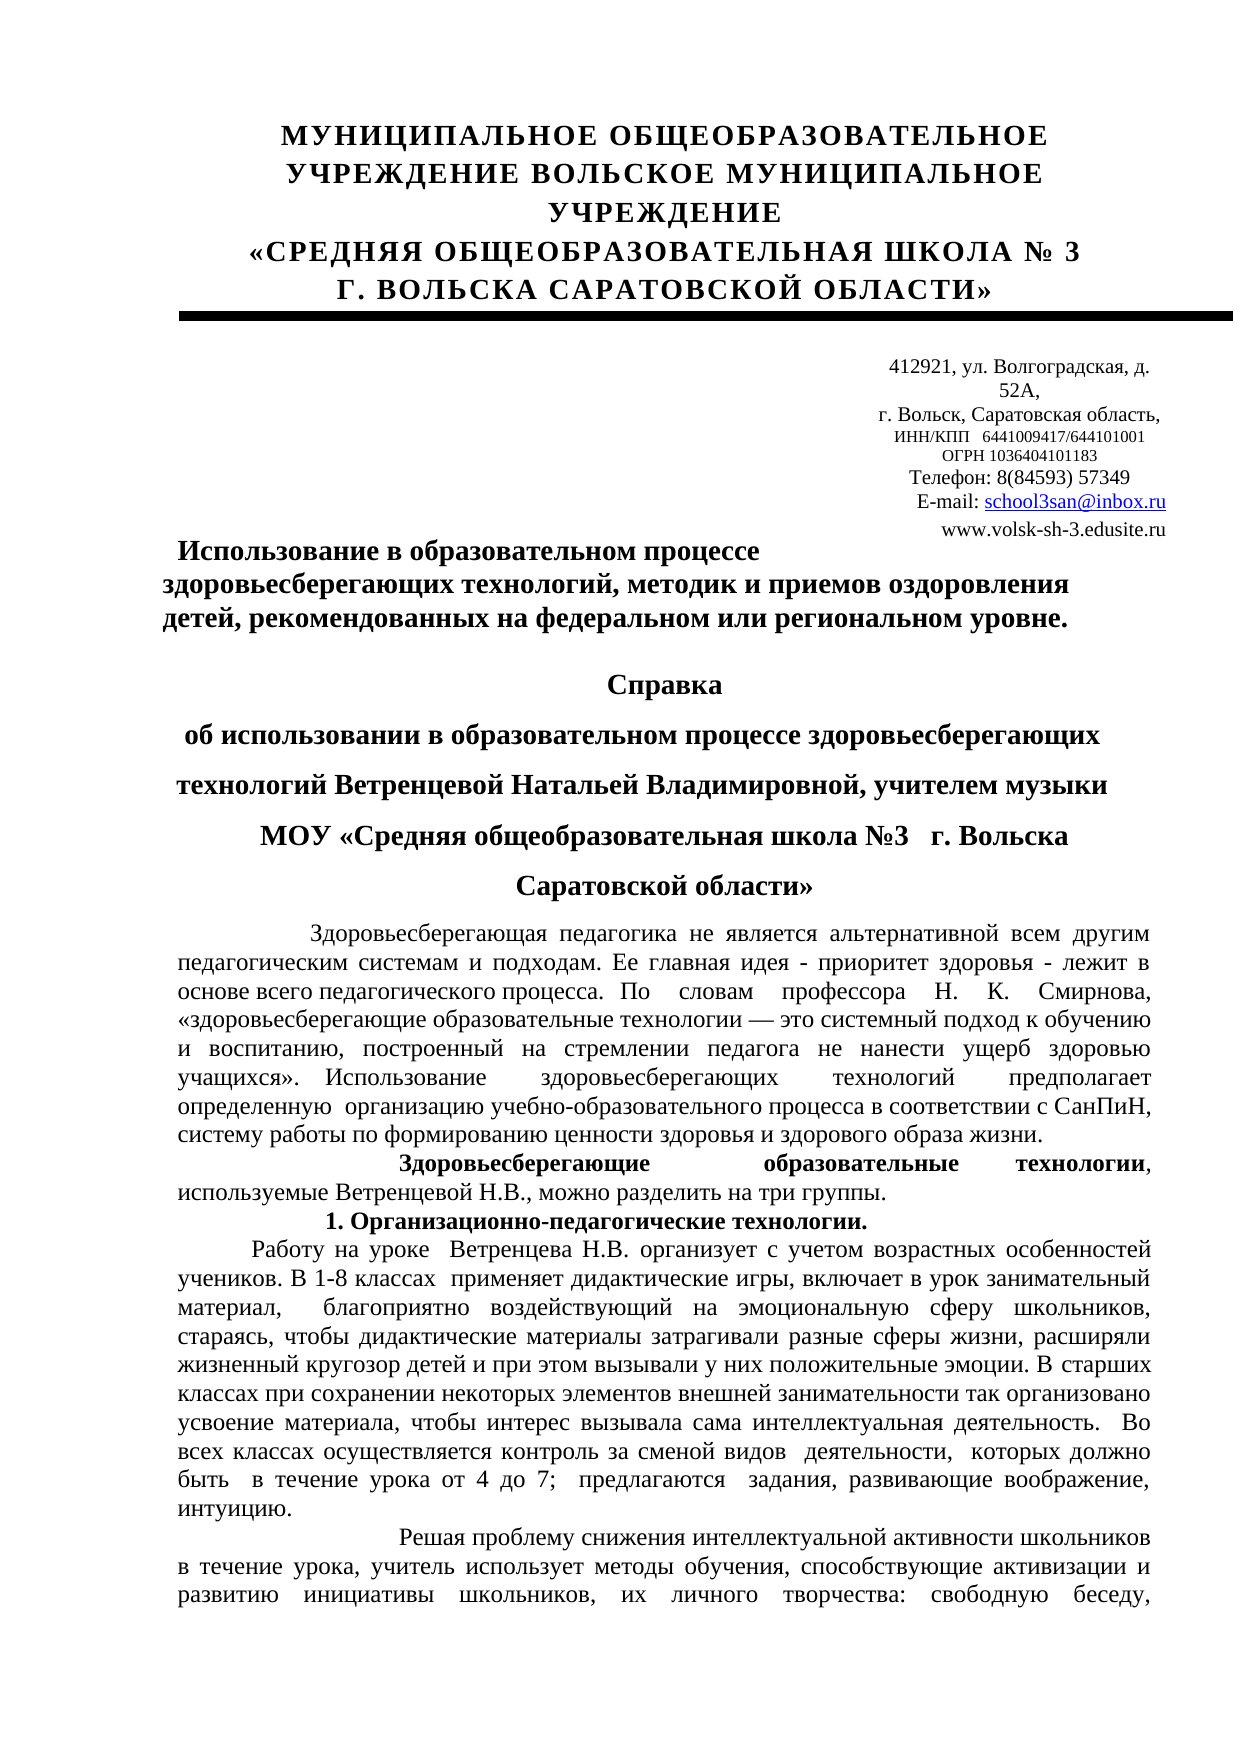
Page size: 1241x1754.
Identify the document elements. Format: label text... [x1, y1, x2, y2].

text об использовании в образовательном процессе здоровьесберегающих технологий Ветренцевой Натальей Владимировной, учителем музыки [133, 717, 1152, 801]
text Здоровьесберегающая педагогика не является альтернативной всем другим педагогическим системам и подходам. Ее главная идея - приоритет здоровья - лежит в основе всего педагогического процесса. По словам профессора Н. К. Смирнова, «здоровьесберегающие образовательные технологии — это системный подход к обучению и воспитанию, построенный на стремлении педагога не нанести ущерб здоровью учащихся». Использование здоровьесберегающих технологий предполагает определенную организацию учебно-образовательного процесса в соответствии с СанПиН, систему работы по формированию ценности здоровья и здорового образа жизни. Здоровьесберегающие образовательные технологии, используемые Ветренцевой Н.В., можно разделить на три группы. 1. Организационно-педагогические технологии. Работу на уроке Ветренцева Н.В. организует с учетом возрастных особенностей учеников. В 1-8 классах применяет дидактические игры, включает в урок занимательный материал, благоприятно воздействующий на эмоциональную сферу школьников, стараясь, чтобы дидактические материалы затрагивали разные сферы жизни, расширяли жизненный кругозор детей и при этом вызывали у них положительные эмоции. В старших классах при сохранении некоторых элементов внешней занимательности так организовано усвоение материала, чтобы интерес вызывала сама интеллектуальная деятельность. Во всех классах осуществляется контроль за сменой видов деятельности, которых должно быть в течение урока от 4 до 7; предлагаются задания, развивающие воображение, интуицию. [177, 918, 1152, 1522]
text г. Вольск, Саратовская область, [873, 402, 1166, 426]
text 412921, ул. Волгоградская, д. 52А, [873, 354, 1166, 402]
text МУНИЦИПАЛЬНОЕ ОБЩЕОБРАЗОВАТЕЛЬНОЕ УЧРЕЖДЕНИЕ ВОЛЬСКОЕ МУНИЦИПАЛЬНОЕ УЧРЕЖДЕНИЕ [177, 118, 1152, 229]
text Е-mаil: school3san@inbox.ru www.volsk-sh-3.edusite.ru [873, 489, 1166, 541]
text ИНН/КПП 6441009417/644101001 ОГРН 1036404101183 [873, 426, 1166, 465]
text «СРЕДНЯЯ ОБЩЕОБРАЗОВАТЕЛЬНАЯ ШКОЛА № 3 [177, 234, 1152, 267]
text МОУ «Средняя общеобразовательная школа №3 г. Вольска Саратовской области» [177, 818, 1152, 902]
text Справка [177, 667, 1152, 700]
text Г. ВОЛЬСКА САРАТОВСКОЙ ОБЛАСТИ» [177, 272, 1152, 306]
text Использование в образовательном процессе здоровьесберегающих технологий, методик и приемов оздоровления детей, рекомендованных на федеральном или региональном уровне. [162, 533, 1152, 633]
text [177, 1522, 1152, 1608]
text Телефон: 8(84593) 57349 [873, 465, 1166, 489]
